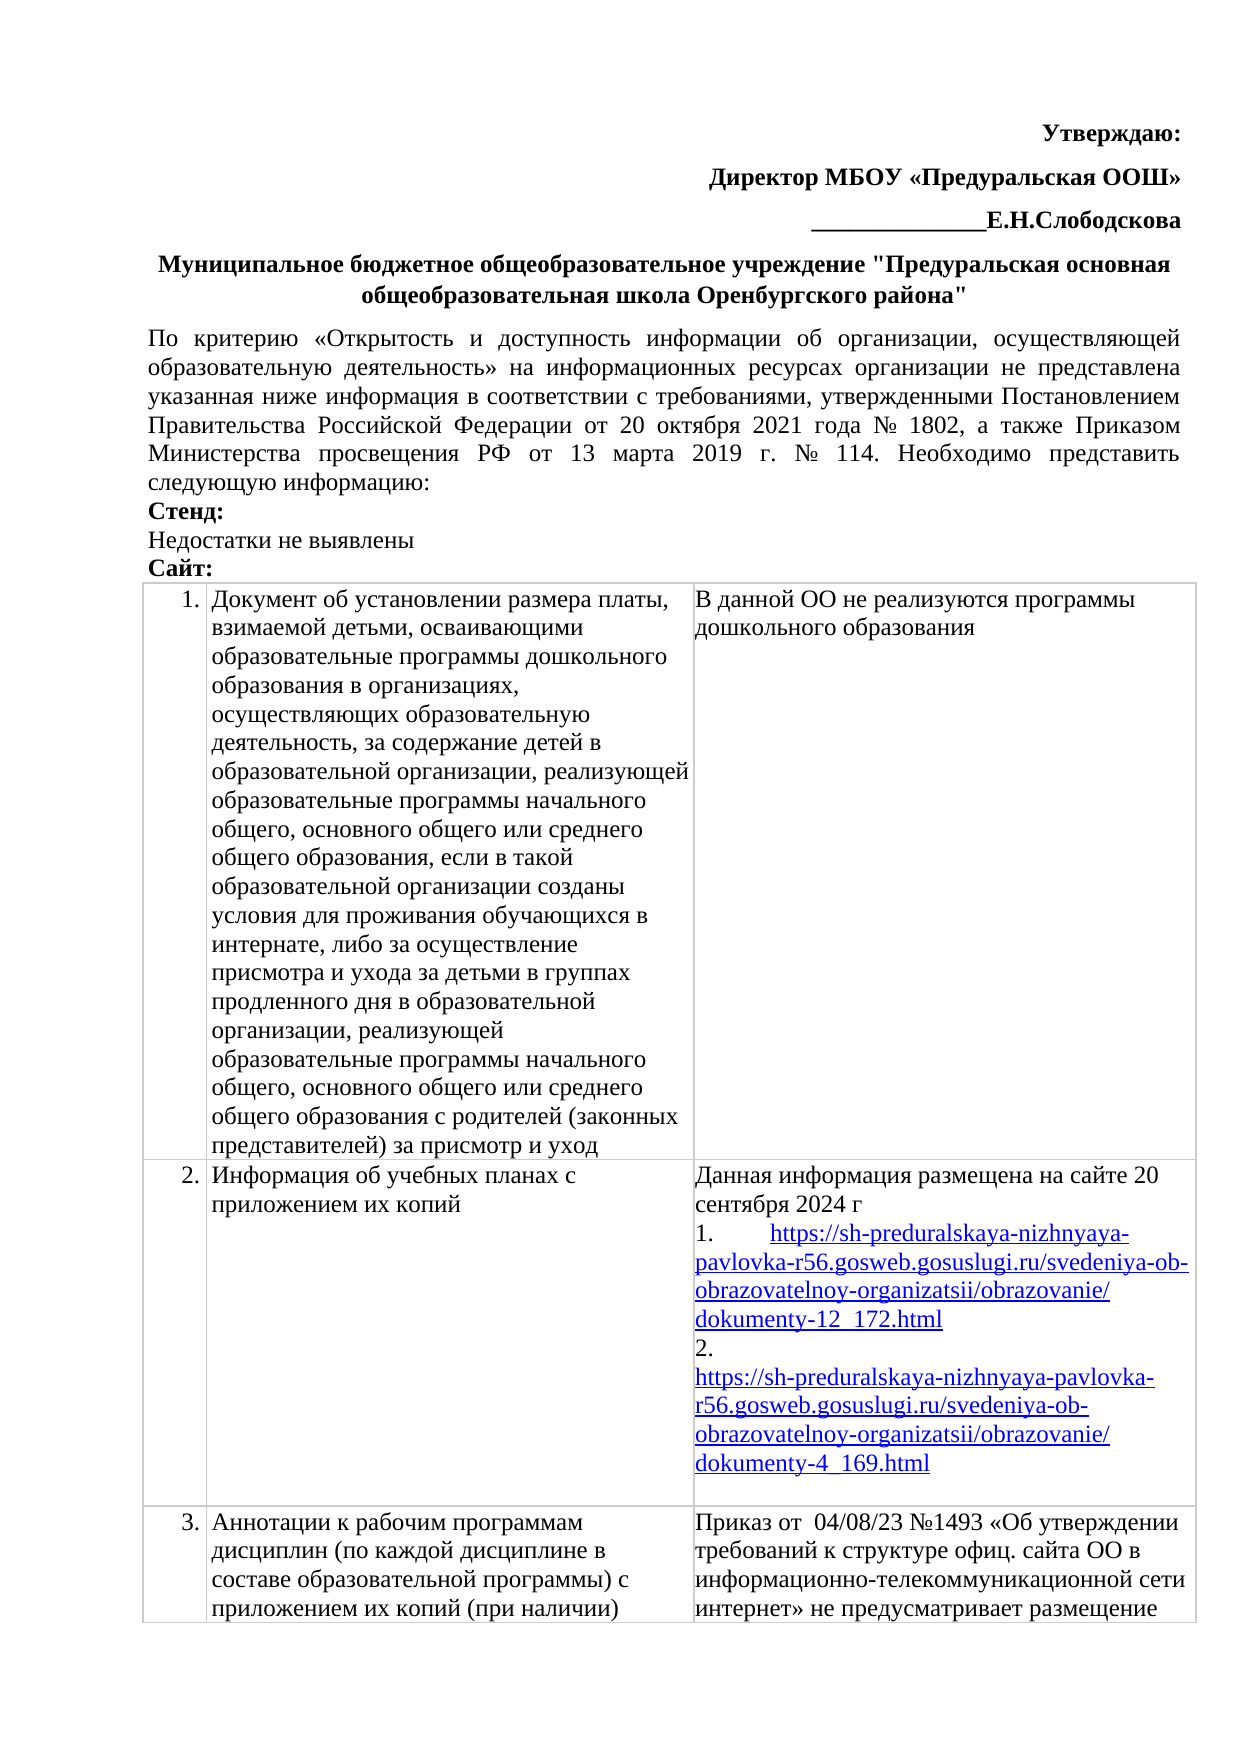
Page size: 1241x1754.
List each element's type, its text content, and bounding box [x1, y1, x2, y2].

text По критерию «Открытость и доступность информации об организации, осуществляющей образовательную деятельность» на информационных ресурсах организации не представлена указанная ниже информация в соответствии с требованиями, утвержденными Постановлением Правительства Российской Федерации от 20 октября 2021 года № 1802, а также Приказом Министерства просвещения РФ от 13 марта 2019 г. № 114. Необходимо представить следующую информацию: [148, 323, 1181, 496]
text Недостатки не выявлены [148, 525, 1181, 553]
text Муниципальное бюджетное общеобразовательное учреждение "Предуральская основная общеобразовательная школа Оренбургского района" [148, 249, 1181, 309]
text Директор МБОУ «Предуральская ООШ» [148, 162, 1181, 191]
table_cell Данная информация размещена на сайте 20 сентября 2024 г https://sh-preduralskaya-nizhnyaya-pavlovka-r56.gosweb.gosuslugi.ru/svedeniya-ob-obrazovatelnoy-organizatsii/obrazovanie/dokumenty-12_172.html https://sh-preduralskaya-nizhnyaya-pavlovka-r56.gosweb.gosuslugi.ru/svedeniya-ob-obrazovatelnoy-organizatsii/obrazovanie/dokumenty-4_169.html [695, 1160, 1195, 1505]
table_header Документ об установлении размера платы, взимаемой детьми, осваивающими образовательные программы дошкольного образования в организациях, осуществляющих образовательную деятельность, за содержание детей в образовательной организации, реализующей образовательные программы начального общего, основного общего или среднего общего образования, если в такой образовательной организации созданы условия для проживания обучающихся в интернате, либо за осуществление присмотра и ухода за детьми в группах продленного дня в образовательной организации, реализующей образовательные программы начального общего, основного общего или среднего общего образования с родителей (законных представителей) за присмотр и уход [207, 584, 693, 1159]
table_header [144, 584, 206, 1159]
table_header В данной ОО не реализуются программы дошкольного образования [695, 584, 1195, 1159]
table_cell [144, 1160, 206, 1505]
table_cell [695, 1507, 1195, 1622]
text Утверждаю: [148, 118, 1181, 147]
table_cell [144, 1507, 206, 1622]
text Стенд: [148, 496, 1181, 525]
text ______________Е.Н.Слободскова [148, 205, 1181, 234]
text Сайт: [148, 553, 1181, 582]
table_cell Информация об учебных планах с приложением их копий [207, 1160, 693, 1505]
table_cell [207, 1507, 693, 1622]
